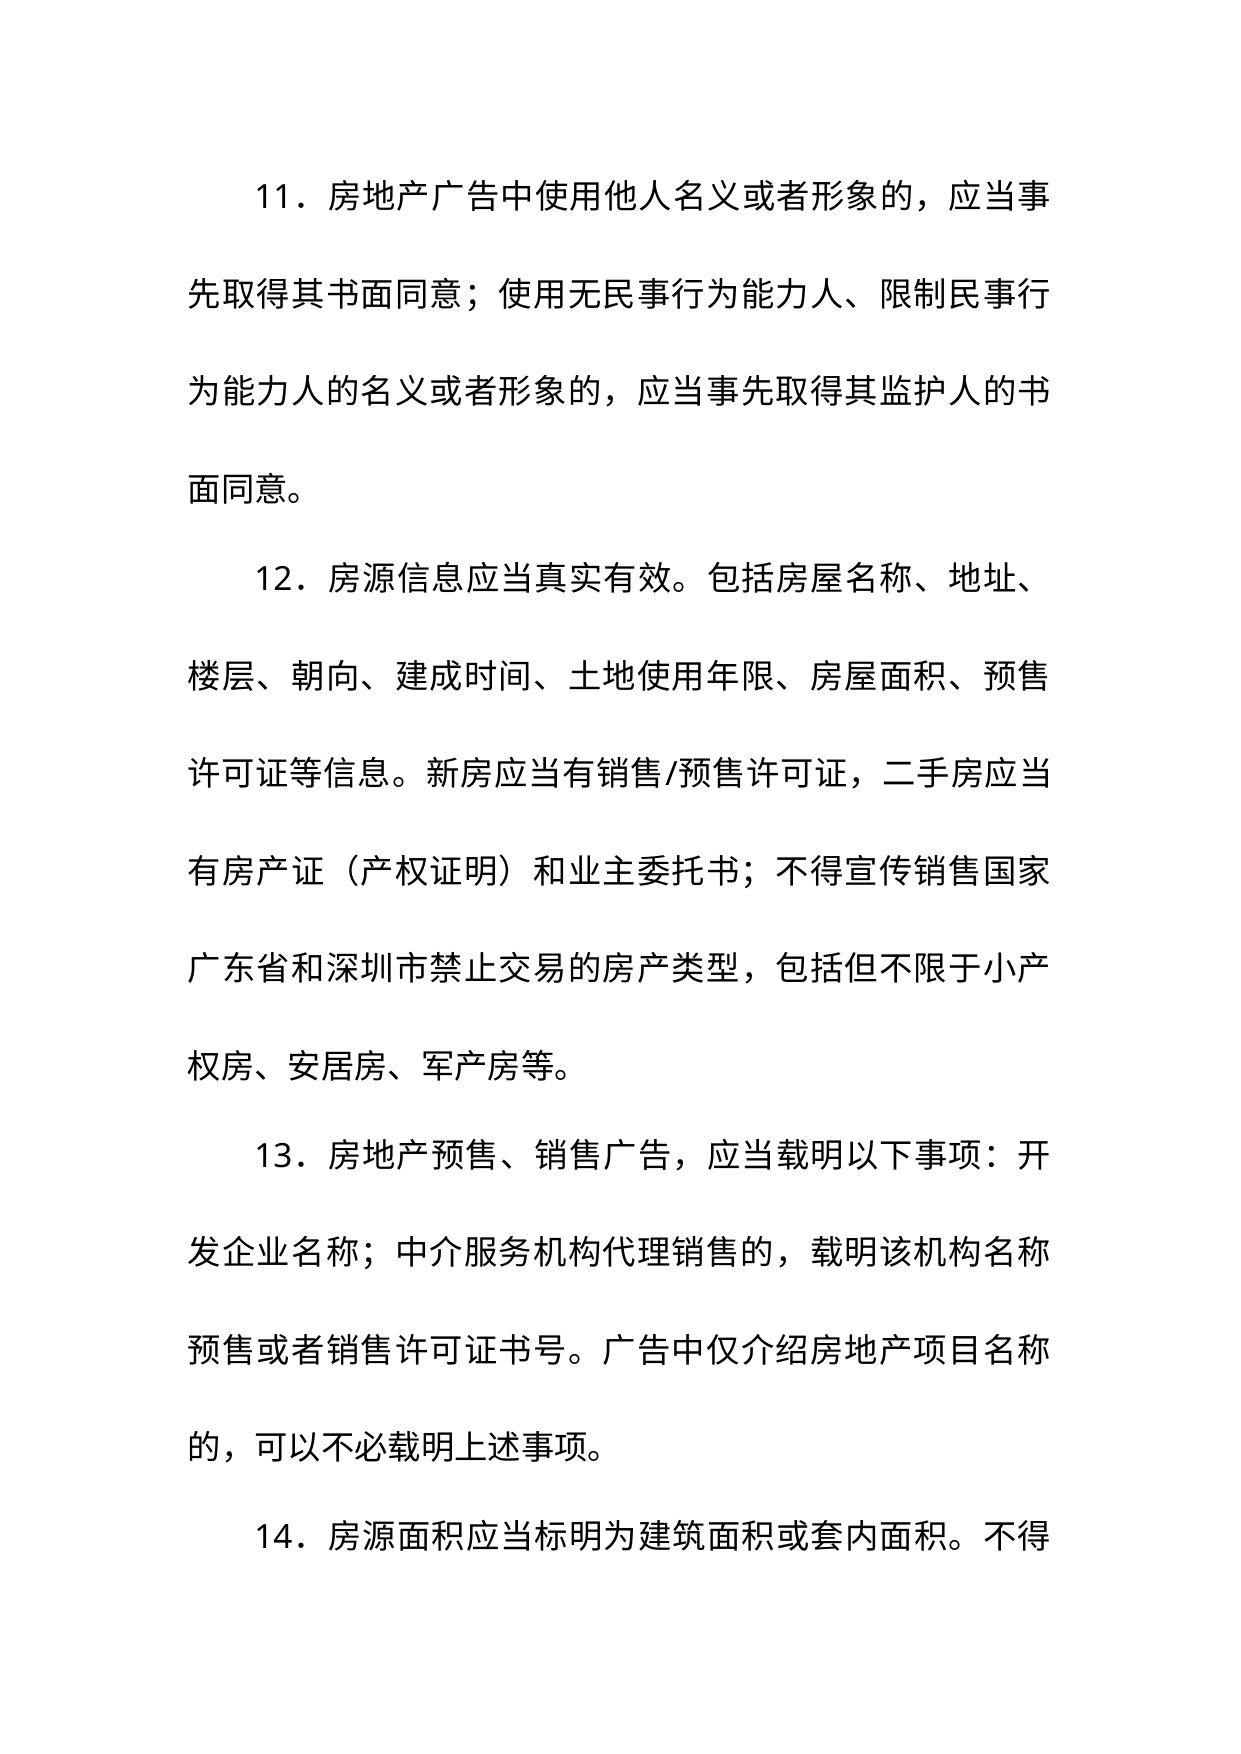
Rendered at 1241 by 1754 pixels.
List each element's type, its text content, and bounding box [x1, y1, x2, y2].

text 13．房地产预售、销售广告，应当载明以下事项：开发企业名称；中介服务机构代理销售的，载明该机构名称；预售或者销售许可证书号。广告中仅介绍房地产项目名称的，可以不必载明上述事项。 [187, 1120, 1053, 1478]
text 11．房地产广告中使用他人名义或者形象的，应当事先取得其书面同意；使用无民事行为能力人、限制民事行为能力人的名义或者形象的，应当事先取得其监护人的书面同意。 [187, 162, 1053, 519]
text 12．房源信息应当真实有效。包括房屋名称、地址、楼层、朝向、建成时间、土地使用年限、房屋面积、预售许可证等信息。新房应当有销售/预售许可证，二手房应当有房产证（产权证明）和业主委托书；不得宣传销售国家、广东省和深圳市禁止交易的房产类型，包括但不限于小产权房、安居房、军产房等。 [187, 543, 1053, 1096]
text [187, 1502, 1053, 1567]
